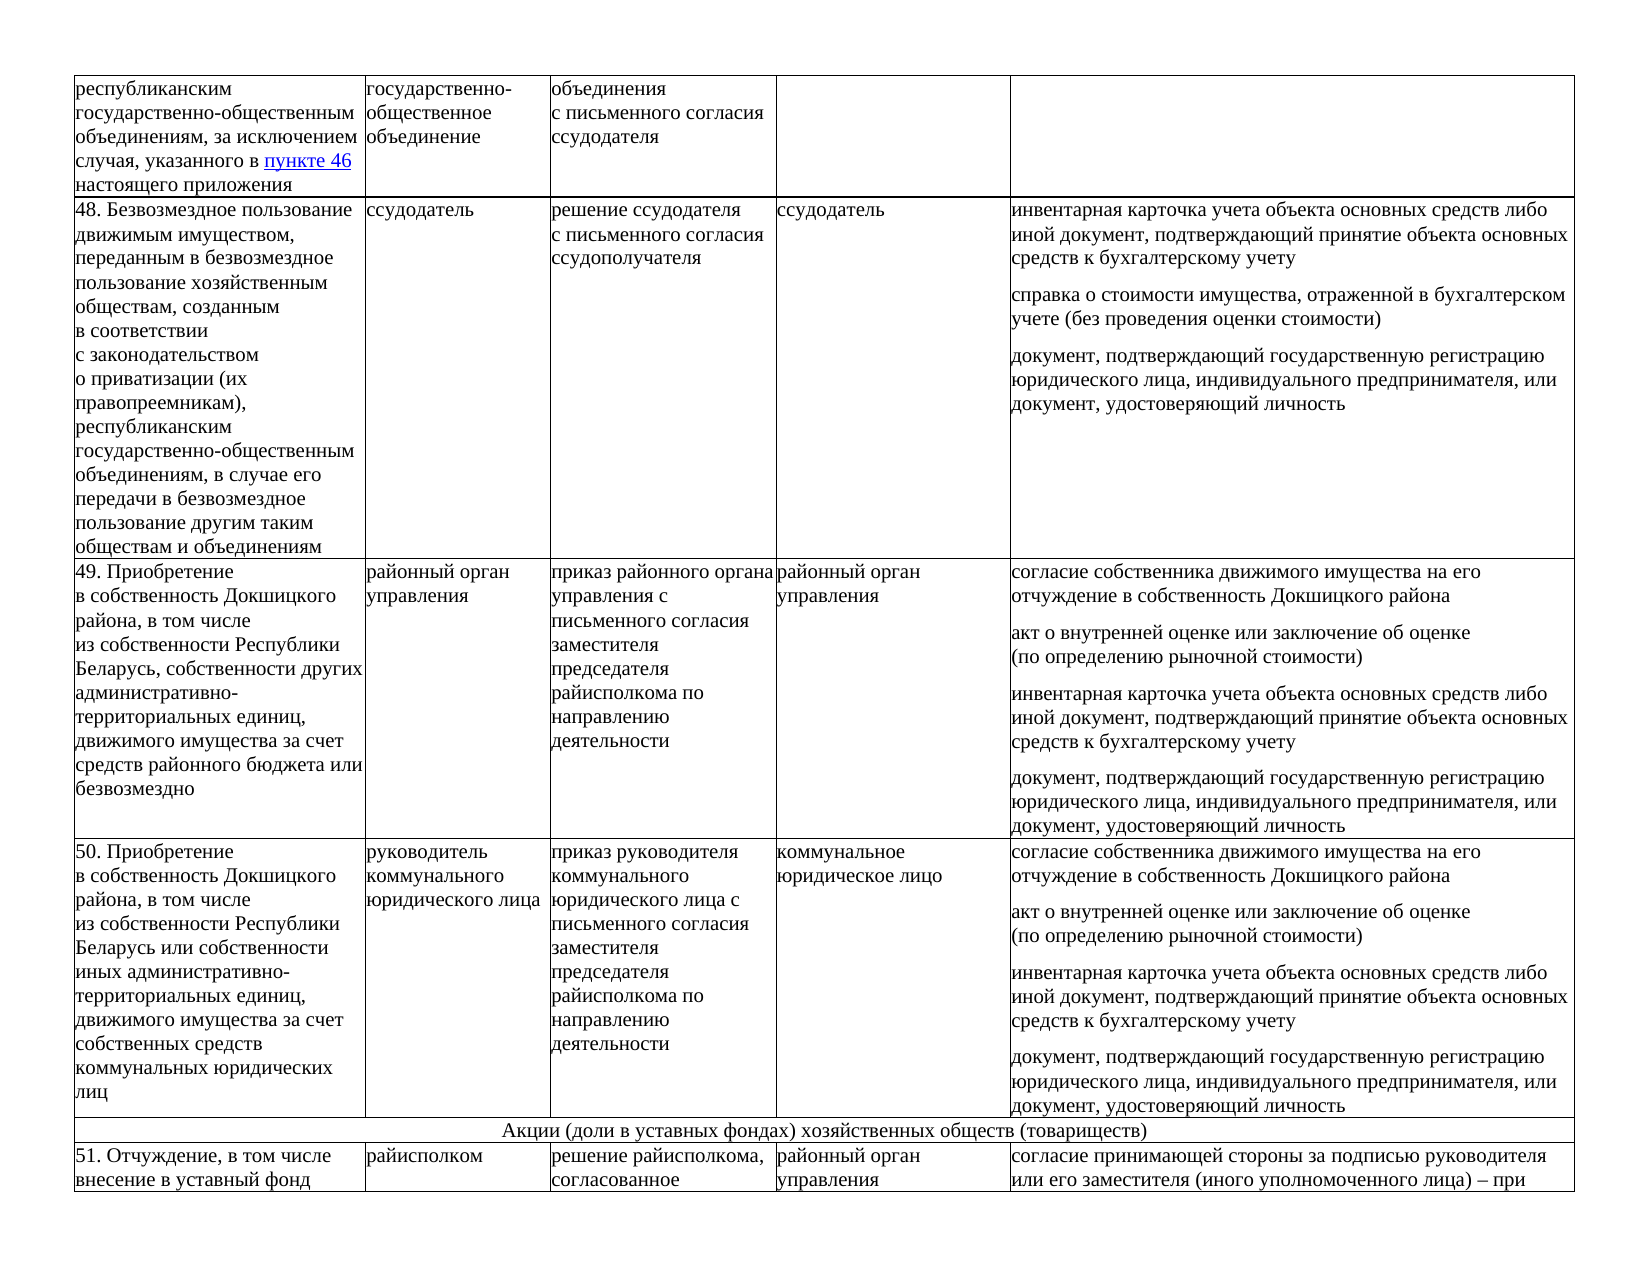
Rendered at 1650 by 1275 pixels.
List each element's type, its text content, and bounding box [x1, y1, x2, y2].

table_cell коммунальное юридическое лицо [777, 839, 1010, 1117]
table_cell 50. Приобретение в собственность Докшицкого района, в том числе из собственности Республики Беларусь или собственности иных административно-территориальных единиц, движимого имущества за счет собственных средств коммунальных юридических лиц [75, 839, 365, 1117]
table_cell ссудодатель [366, 198, 550, 558]
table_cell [75, 1143, 365, 1191]
table_cell решение ссудодателя с письменного согласия ссудополучателя [551, 198, 776, 558]
table_cell Акции (доли в уставных фондах) хозяйственных обществ (товариществ) [75, 1118, 1574, 1142]
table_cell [366, 76, 550, 196]
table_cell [75, 76, 365, 196]
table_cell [1011, 76, 1574, 196]
table_cell ссудодатель [777, 198, 1010, 558]
table_cell согласие собственника движимого имущества на его отчуждение в собственность Докшицкого района акт о внутренней оценке или заключение об оценке (по определению рыночной стоимости) инвентарная карточка учета объекта основных средств либо иной документ, подтверждающий принятие объекта основных средств к бухгалтерскому учету документ, подтверждающий государственную регистрацию юридического лица, индивидуального предпринимателя, или документ, удостоверяющий личность [1011, 559, 1574, 837]
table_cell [551, 76, 776, 196]
table_cell районный орган управления [366, 559, 550, 837]
table_cell приказ руководителя коммунального юридического лица с письменного согласия заместителя председателя райисполкома по направлению деятельности [551, 839, 776, 1117]
table_cell райисполком [366, 1143, 550, 1191]
table_cell районный орган управления [777, 559, 1010, 837]
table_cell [1011, 1143, 1574, 1191]
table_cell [551, 1143, 776, 1191]
table_cell согласие собственника движимого имущества на его отчуждение в собственность Докшицкого района акт о внутренней оценке или заключение об оценке (по определению рыночной стоимости) инвентарная карточка учета объекта основных средств либо иной документ, подтверждающий принятие объекта основных средств к бухгалтерскому учету документ, подтверждающий государственную регистрацию юридического лица, индивидуального предпринимателя, или документ, удостоверяющий личность [1011, 839, 1574, 1117]
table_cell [777, 1143, 1010, 1191]
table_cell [777, 76, 1010, 196]
table_cell 48. Безвозмездное пользование движимым имуществом, переданным в безвозмездное пользование хозяйственным обществам, созданным в соответствии с законодательством о приватизации (их правопреемникам), республиканским государственно-общественным объединениям, в случае его передачи в безвозмездное пользование другим таким обществам и объединениям [75, 198, 365, 558]
table_cell приказ районного органа управления с письменного согласия заместителя председателя райисполкома по направлению деятельности [551, 559, 776, 837]
table_cell руководитель коммунального юридического лица [366, 839, 550, 1117]
table_cell 49. Приобретение в собственность Докшицкого района, в том числе из собственности Республики Беларусь, собственности других административно-территориальных единиц, движимого имущества за счет средств районного бюджета или безвозмездно [75, 559, 365, 837]
